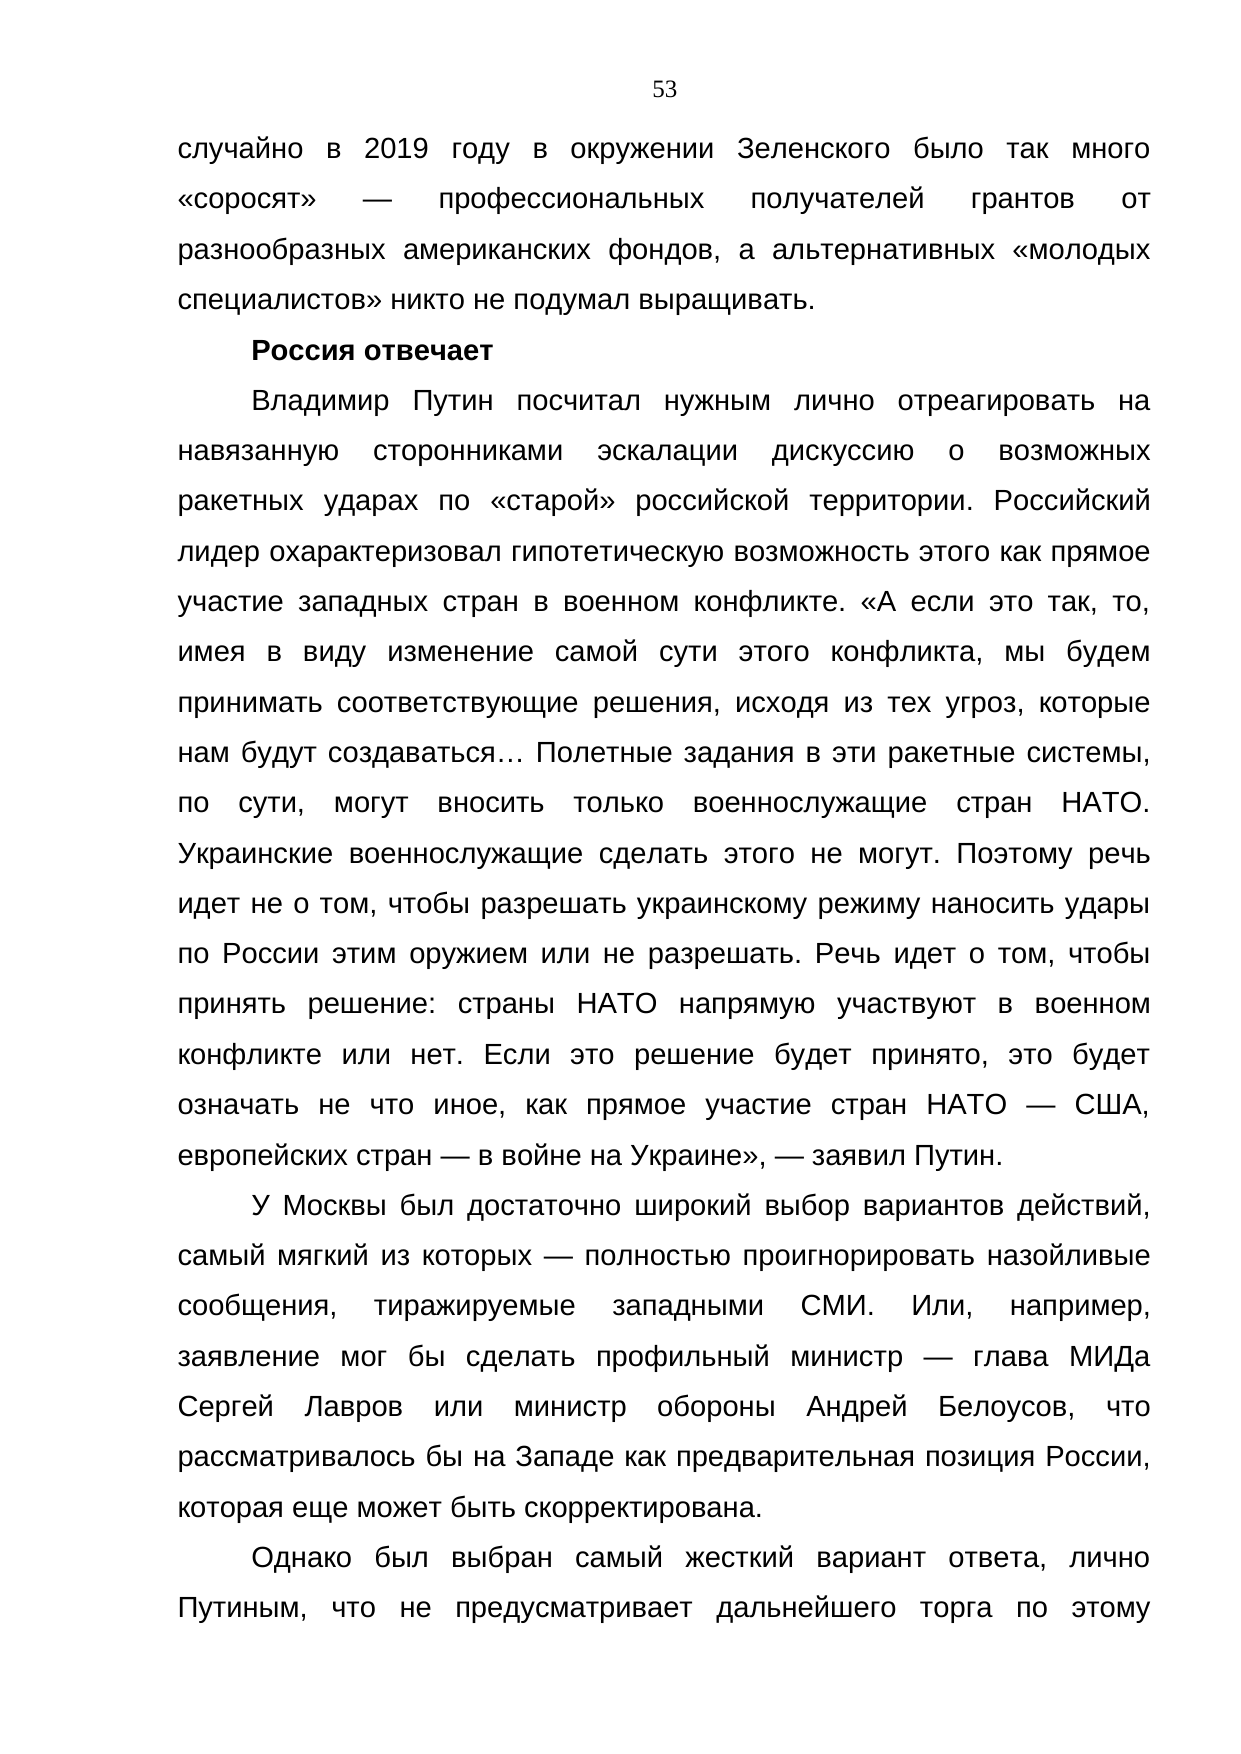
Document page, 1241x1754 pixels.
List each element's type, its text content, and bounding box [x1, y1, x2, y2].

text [177, 131, 1152, 316]
text Россия отвечает [177, 332, 1152, 366]
text Владимир Путин посчитал нужным лично отреагировать на навязанную сторонниками эскалации дискуссию о возможных ракетных ударах по «старой» российской территории. Российский лидер охарактеризовал гипотетическую возможность этого как прямое участие западных стран в военном конфликте. «А если это так, то, имея в виду изменение самой сути этого конфликта, мы будем принимать соответствующие решения, исходя из тех угроз, которые нам будут создаваться… Полетные задания в эти ракетные системы, по сути, могут вносить только военнослужащие стран НАТО. Украинские военнослужащие сделать этого не могут. Поэтому речь идет не о том, чтобы разрешать украинскому режиму наносить удары по России этим оружием или не разрешать. Речь идет о том, чтобы принять решение: страны НАТО напрямую участвуют в военном конфликте или нет. Если это решение будет принято, это будет означать не что иное, как прямое участие стран НАТО — США, европейских стран — в войне на Украине», — заявил Путин. [177, 383, 1152, 1171]
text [177, 1540, 1152, 1624]
text У Москвы был достаточно широкий выбор вариантов действий, самый мягкий из которых — полностью проигнорировать назойливые сообщения, тиражируемые западными СМИ. Или, например, заявление мог бы сделать профильный министр — глава МИДа Сергей Лавров или министр обороны Андрей Белоусов, что рассматривалось бы на Западе как предварительная позиция России, которая еще может быть скорректирована. [177, 1188, 1152, 1523]
